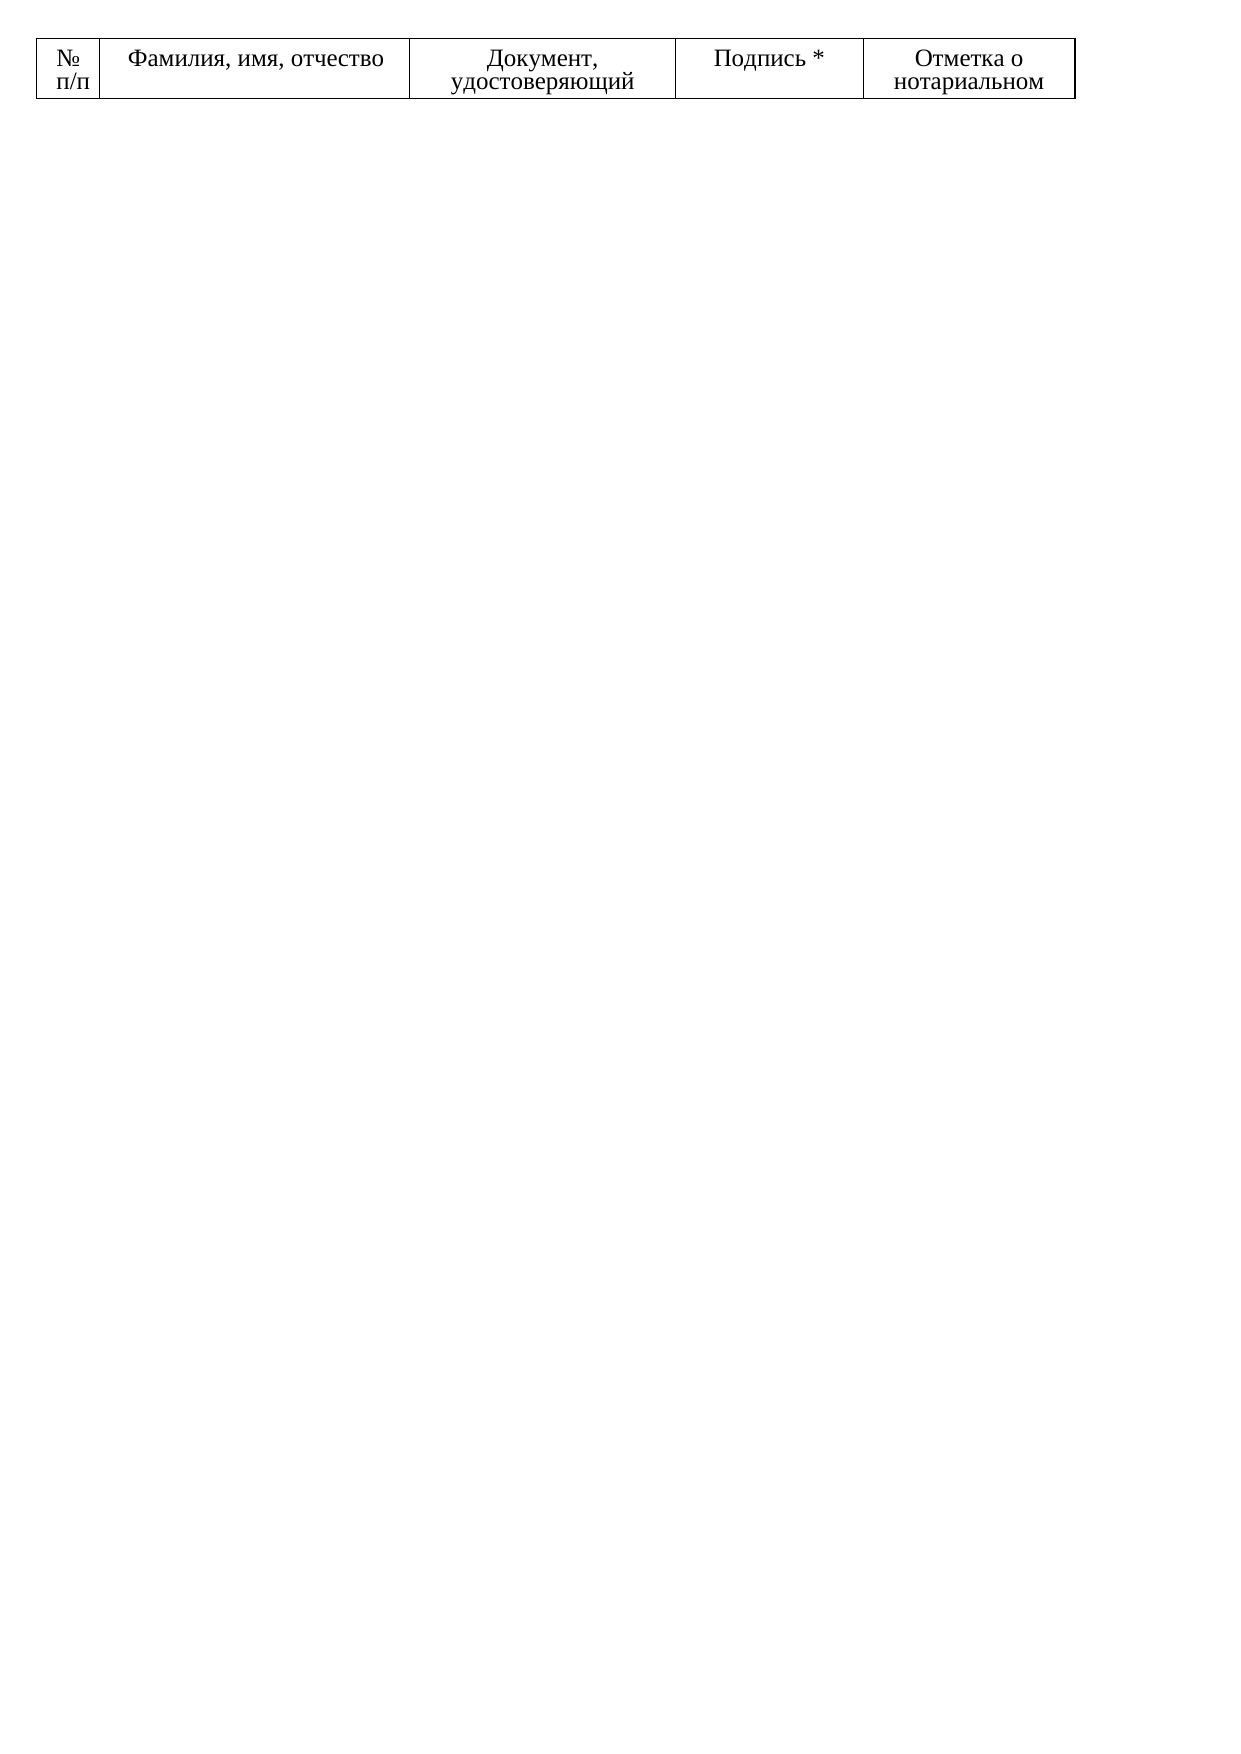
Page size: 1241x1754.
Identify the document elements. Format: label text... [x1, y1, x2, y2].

table_cell [100, 71, 409, 98]
table_cell п/п [37, 71, 99, 98]
table_cell удостоверяющий [410, 71, 675, 98]
table_header № [37, 39, 99, 71]
table_header Фамилия, имя, отчество [100, 39, 409, 71]
table_header Подпись * [676, 39, 863, 71]
table_header Документ, [410, 39, 675, 71]
table_cell нотариальном [864, 71, 1074, 98]
table_cell [676, 71, 863, 98]
table_header Отметка о [864, 39, 1074, 71]
